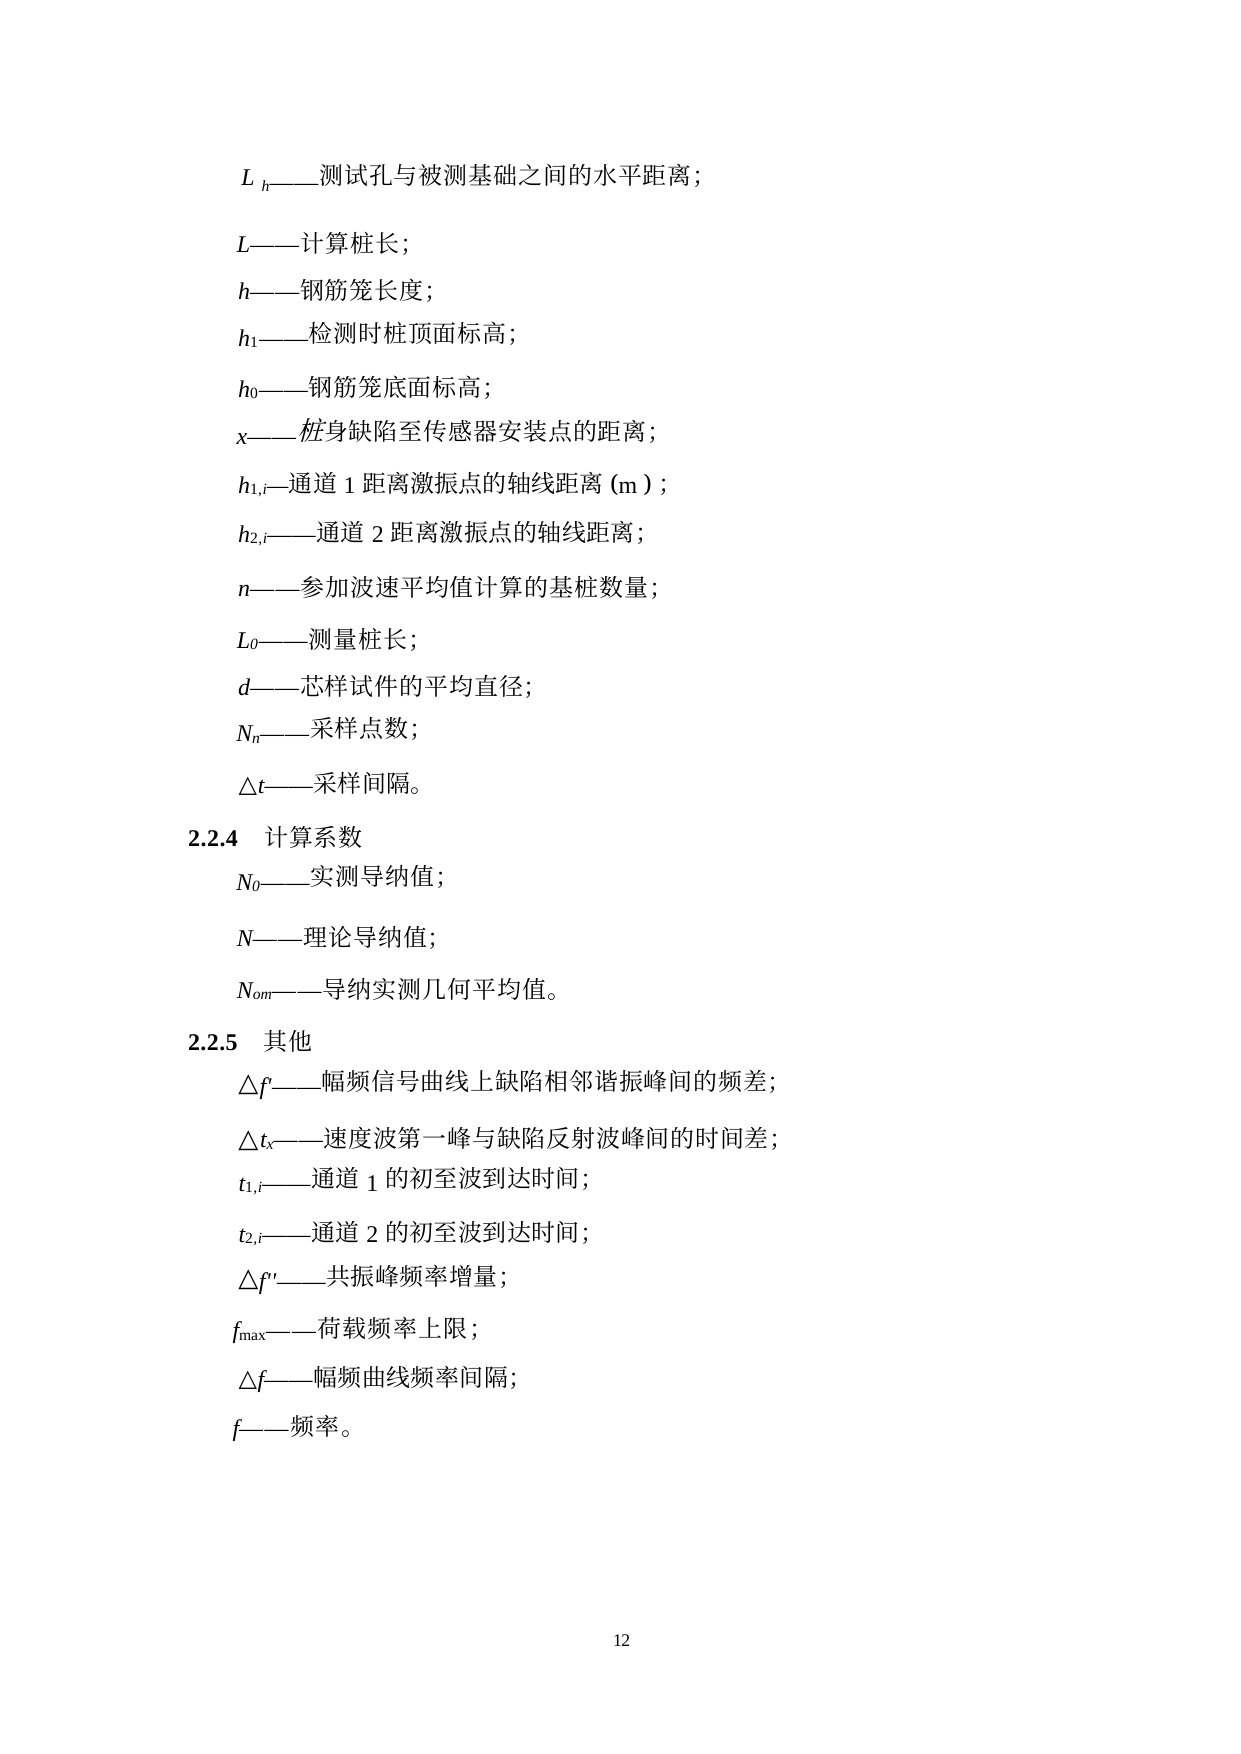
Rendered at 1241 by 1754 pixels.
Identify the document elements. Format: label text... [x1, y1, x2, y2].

text △f'——幅频信号曲线上缺陷相邻谐振峰间的频差； [238, 1072, 1054, 1121]
text h1,i—通道 1 距离激振点的轴线距离 (m ) ； [238, 469, 1054, 502]
text △f——幅频曲线频率间隔； [238, 1364, 1054, 1398]
text n——参加波速平均值计算的基桩数量； [238, 571, 1054, 603]
text L h——测试孔与被测基础之间的水平距离； [241, 171, 1054, 227]
text h2,i——通道 2 距离激振点的轴线距离； [238, 518, 1054, 551]
text △f''——共振峰频率增量； [238, 1267, 1054, 1316]
text h0——钢筋笼底面标高； [238, 372, 1054, 405]
text h1——检测时桩顶面标高； [238, 323, 1054, 372]
text L——计算桩长； [237, 227, 1054, 259]
text N0——实测导纳值； [236, 872, 1054, 921]
text N——理论导纳值； [237, 921, 1054, 953]
text △tx——速度波第一峰与缺陷反射波峰间的时间差； [238, 1121, 1054, 1159]
text f——频率。 [232, 1413, 1054, 1446]
text △t——采样间隔。 [238, 768, 1054, 801]
text h——钢筋笼长度； [238, 274, 1054, 307]
text t1,i——通道 1 的初至波到达时间； [238, 1169, 1054, 1218]
text x——桩身缺陷至传感器安装点的距离； [236, 424, 1054, 469]
text L0——测量桩长； [237, 622, 1054, 655]
text d——芯样试件的平均直径； [238, 670, 1054, 703]
text t2,i——通道 2 的初至波到达时间； [238, 1218, 1054, 1251]
text Nn——采样点数； [236, 723, 1054, 768]
text 2.2.4 计算系数 [188, 820, 1054, 853]
text Nom——导纳实测几何平均值。 [237, 972, 1054, 1005]
text fmax——荷载频率上限； [232, 1316, 1054, 1349]
text 2.2.5 其他 [188, 1024, 1054, 1057]
